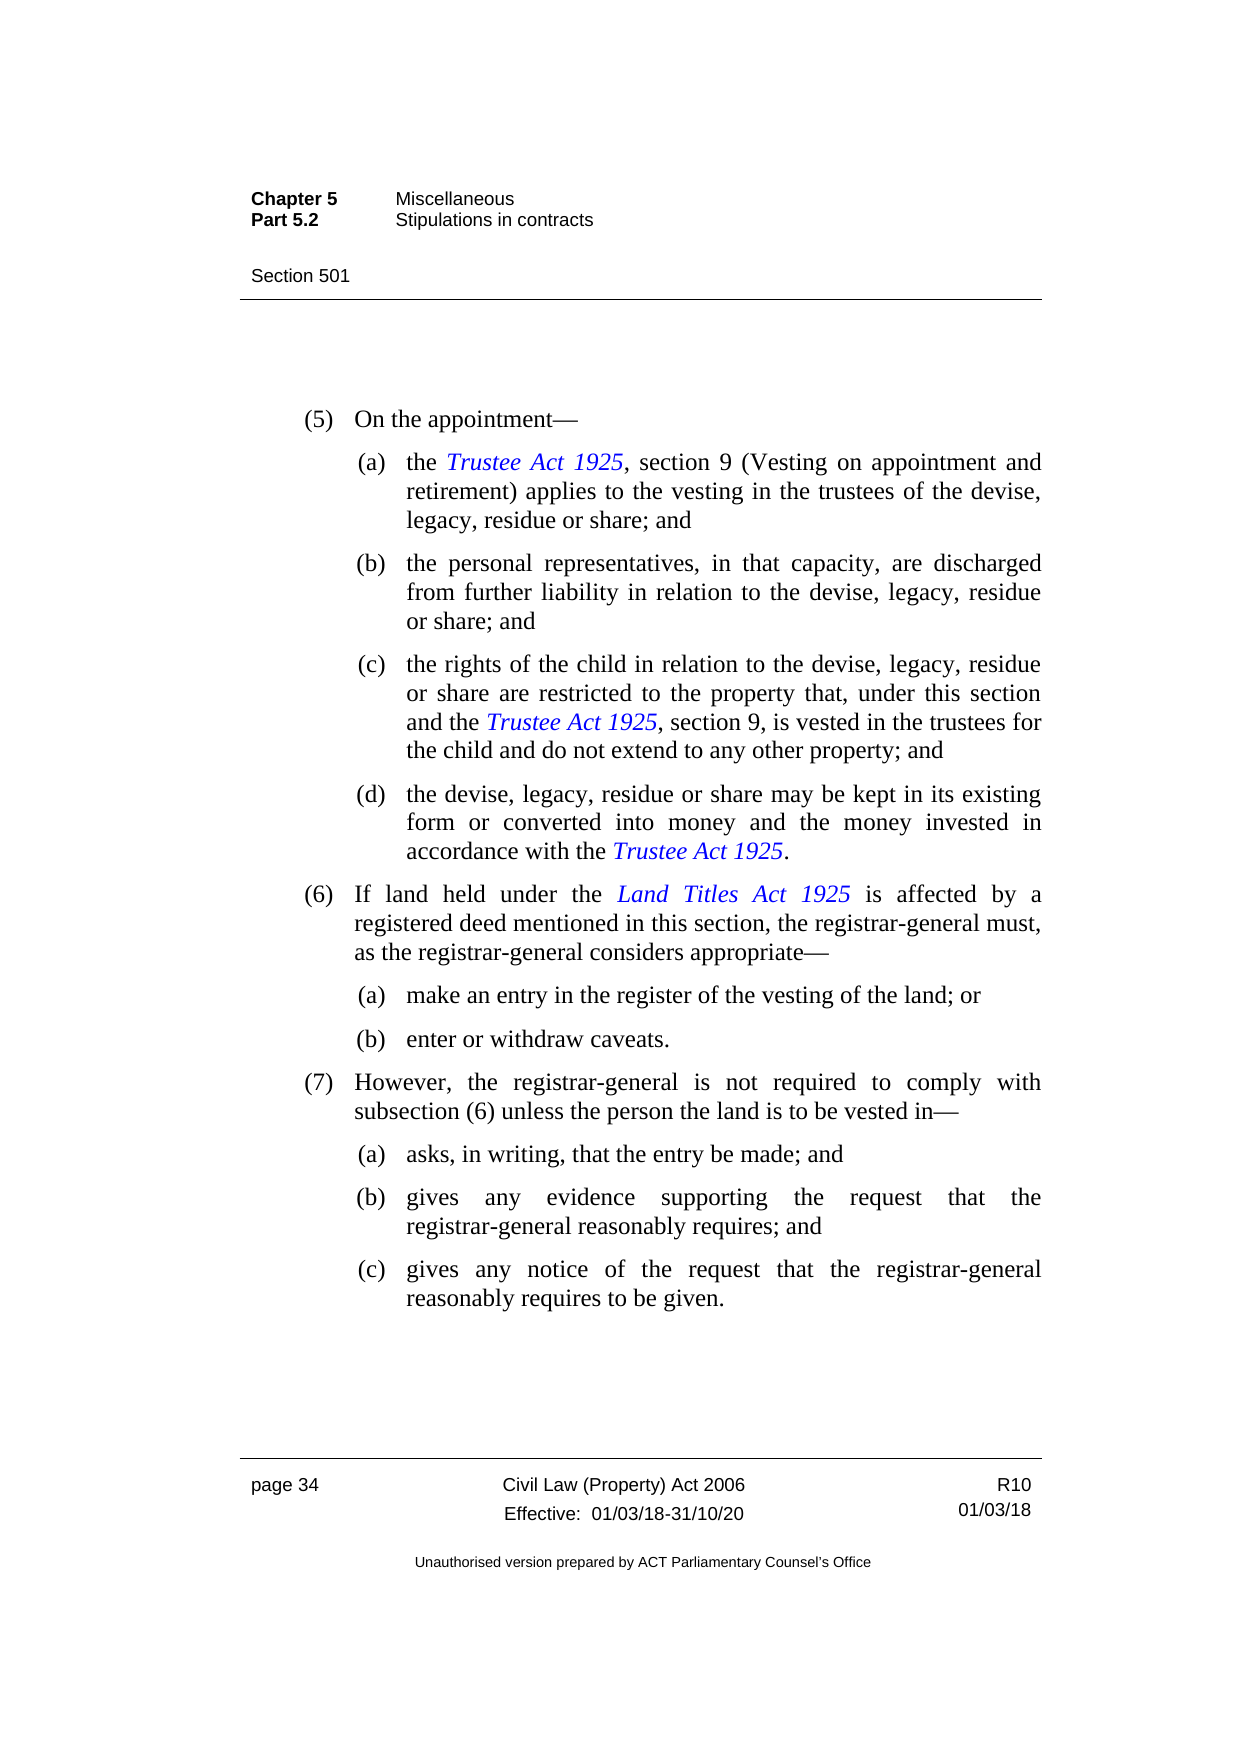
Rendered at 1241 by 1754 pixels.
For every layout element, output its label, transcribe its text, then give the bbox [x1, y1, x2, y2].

text (c) the rights of the child in relation to the devise, legacy, residue or share are restricted to the property that, under this section and the Trustee Act 1925, section 9, is vested in the trustees for the child and do not extend to any other property; and [239, 649, 1042, 764]
text (a) asks, in writing, that the entry be made; and [239, 1139, 1042, 1168]
text (b) the personal representatives, in that capacity, are discharged from further liability in relation to the devise, legacy, residue or share; and [239, 548, 1042, 634]
text (5) On the appointment— [239, 404, 1042, 433]
text (7) However, the registrar-general is not required to comply with subsection (6) unless the person the land is to be vested in— [239, 1067, 1042, 1124]
text (b) enter or withdraw caveats. [239, 1024, 1042, 1052]
text (d) the devise, legacy, residue or share may be kept in its existing form or converted into money and the money invested in accordance with the Trustee Act 1925. [239, 779, 1042, 865]
text (b) gives any evidence supporting the request that the registrar-general reasonably requires; and [239, 1182, 1042, 1240]
text (a) the Trustee Act 1925, section 9 (Vesting on appointment and retirement) applies to the vesting in the trustees of the devise, legacy, residue or share; and [239, 447, 1042, 534]
text (6) If land held under the Land Titles Act 1925 is affected by a registered deed mentioned in this section, the registrar-general must, as the registrar-general considers appropriate— [239, 879, 1042, 966]
text (c) gives any notice of the request that the registrar-general reasonably requires to be given. [239, 1254, 1042, 1312]
text (a) make an entry in the register of the vesting of the land; or [239, 980, 1042, 1009]
